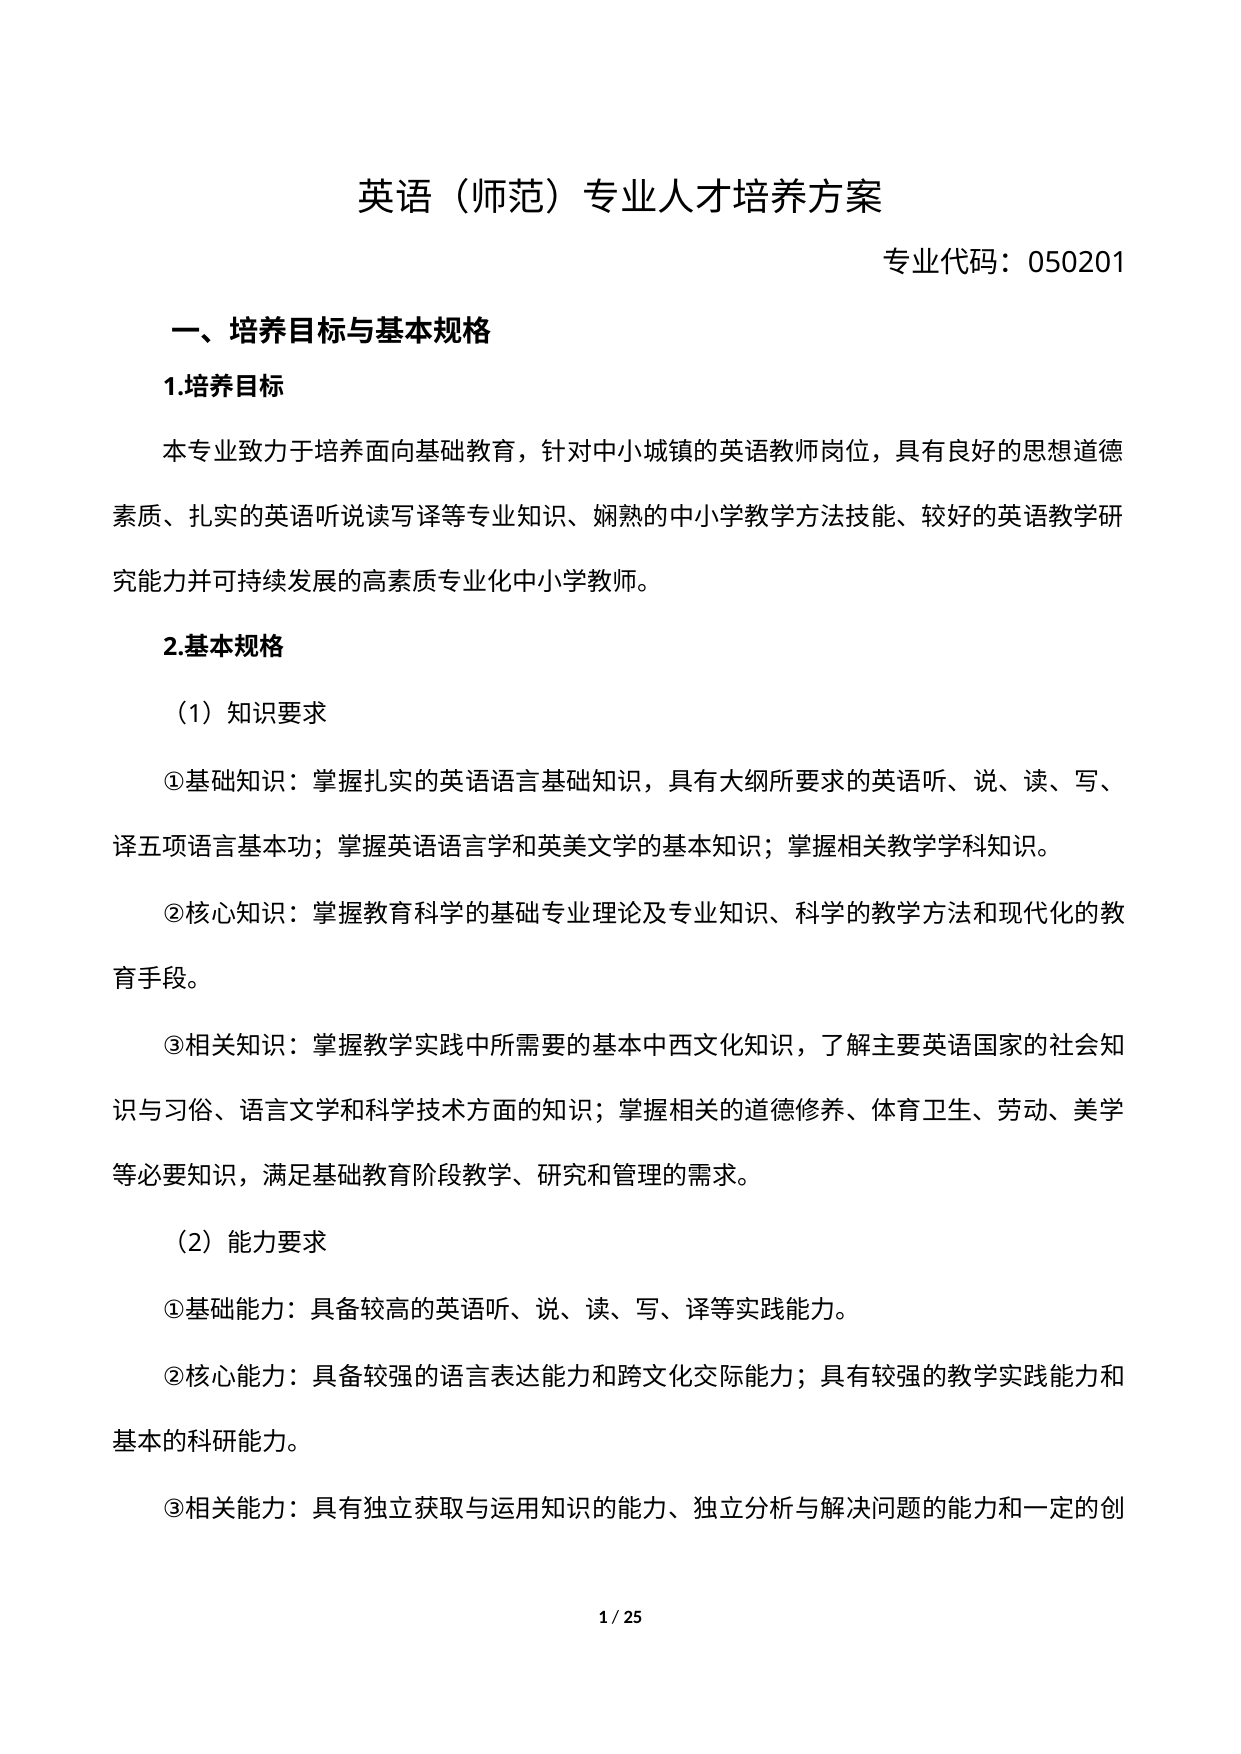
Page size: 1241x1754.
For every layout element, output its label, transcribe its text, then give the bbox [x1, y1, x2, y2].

text （2）能力要求 [113, 1208, 1128, 1273]
text 2.基本规格 [113, 612, 1128, 677]
text 1.培养目标 [112, 352, 1128, 417]
text 本专业致力于培养面向基础教育，针对中小城镇的英语教师岗位，具有良好的思想道德素质、扎实的英语听说读写译等专业知识、娴熟的中小学教学方法技能、较好的英语教学研究能力并可持续发展的高素质专业化中小学教师。 [112, 417, 1128, 612]
text （1）知识要求 [113, 679, 1128, 744]
text ①基础能力：具备较高的英语听、说、读、写、译等实践能力。 [113, 1275, 1128, 1340]
text ①基础知识：掌握扎实的英语语言基础知识，具有大纲所要求的英语听、说、读、写、译五项语言基本功；掌握英语语言学和英美文学的基本知识；掌握相关教学学科知识。 [113, 747, 1128, 877]
text ③相关知识：掌握教学实践中所需要的基本中西文化知识，了解主要英语国家的社会知识与习俗、语言文学和科学技术方面的知识；掌握相关的道德修养、体育卫生、劳动、美学等必要知识，满足基础教育阶段教学、研究和管理的需求。 [113, 1011, 1128, 1206]
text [113, 1474, 1128, 1539]
text 专业代码：050201 [112, 227, 1128, 292]
text 一、培养目标与基本规格 [112, 292, 1128, 350]
text ②核心知识：掌握教育科学的基础专业理论及专业知识、科学的教学方法和现代化的教育手段。 [113, 879, 1128, 1009]
text ②核心能力：具备较强的语言表达能力和跨文化交际能力；具有较强的教学实践能力和基本的科研能力。 [113, 1342, 1128, 1472]
text 英语（师范）专业人才培养方案 [112, 162, 1128, 227]
